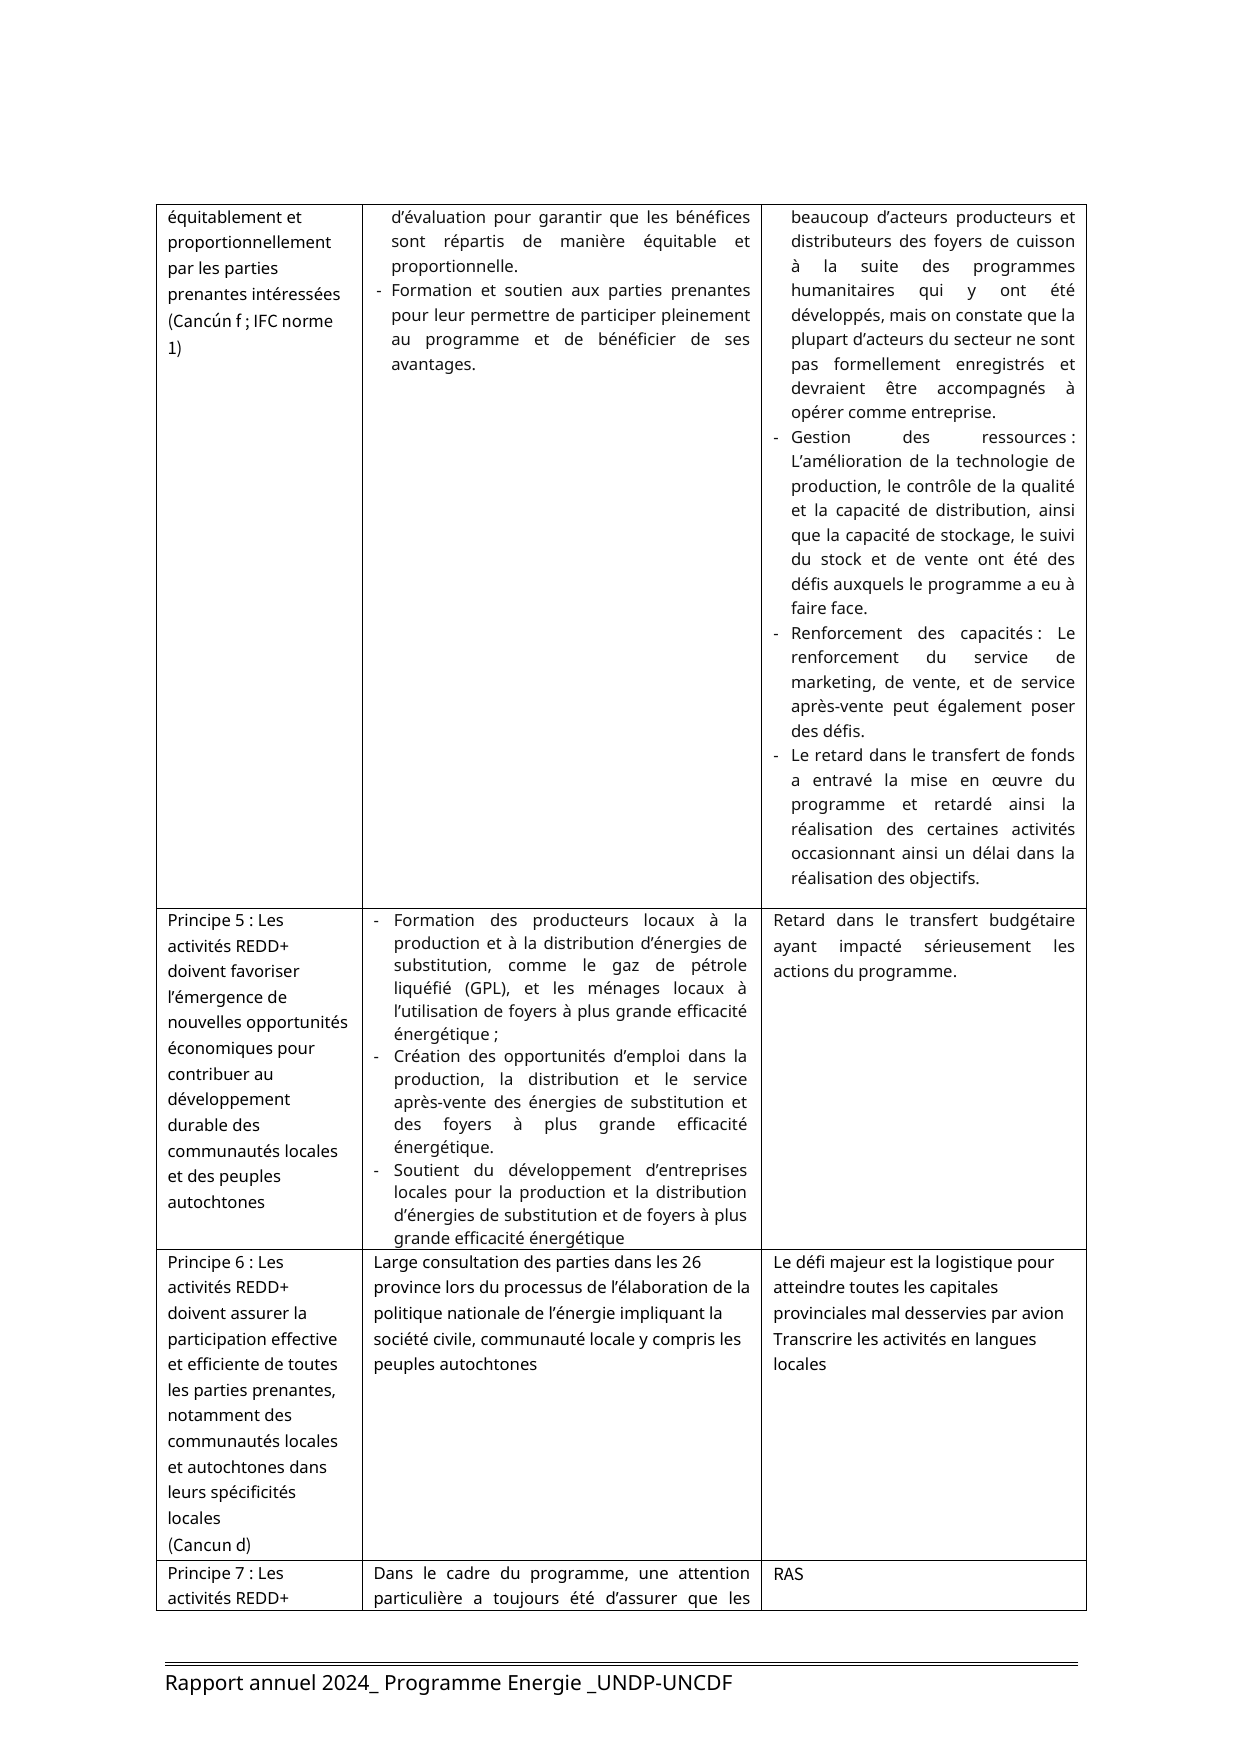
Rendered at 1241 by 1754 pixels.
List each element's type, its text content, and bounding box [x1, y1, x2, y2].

table_cell Le défi majeur est la logistique pour atteindre toutes les capitales provinciales mal desservies par avion Transcrire les activités en langues locales [762, 1250, 1086, 1560]
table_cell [363, 1561, 761, 1609]
table_cell Principe 6 : Les activités REDD+ doivent assurer la participation effective et efficiente de toutes les parties prenantes, notamment des communautés locales et autochtones dans leurs spécificités locales (Cancun d) [157, 1250, 362, 1560]
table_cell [157, 205, 362, 908]
table_cell Formation des producteurs locaux à la production et à la distribution d’énergies de substitution, comme le gaz de pétrole liquéfié (GPL), et les ménages locaux à l’utilisation de foyers à plus grande efficacité énergétique ; Création des opportunités d’emploi dans la production, la distribution et le service après-vente des énergies de substitution et des foyers à plus grande efficacité énergétique. Soutient du développement d’entreprises locales pour la production et la distribution d’énergies de substitution et de foyers à plus grande efficacité énergétique [363, 909, 761, 1249]
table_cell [363, 205, 761, 908]
table_cell Large consultation des parties dans les 26 province lors du processus de l’élaboration de la politique nationale de l’énergie impliquant la société civile, communauté locale y compris les peuples autochtones [363, 1250, 761, 1560]
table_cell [762, 205, 1086, 908]
table_cell RAS [762, 1561, 1086, 1609]
table_cell Principe 5 : Les activités REDD+ doivent favoriser l’émergence de nouvelles opportunités économiques pour contribuer au développement durable des communautés locales et des peuples autochtones [157, 909, 362, 1249]
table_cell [157, 1561, 362, 1609]
table_cell Retard dans le transfert budgétaire ayant impacté sérieusement les actions du programme. [762, 909, 1086, 1249]
